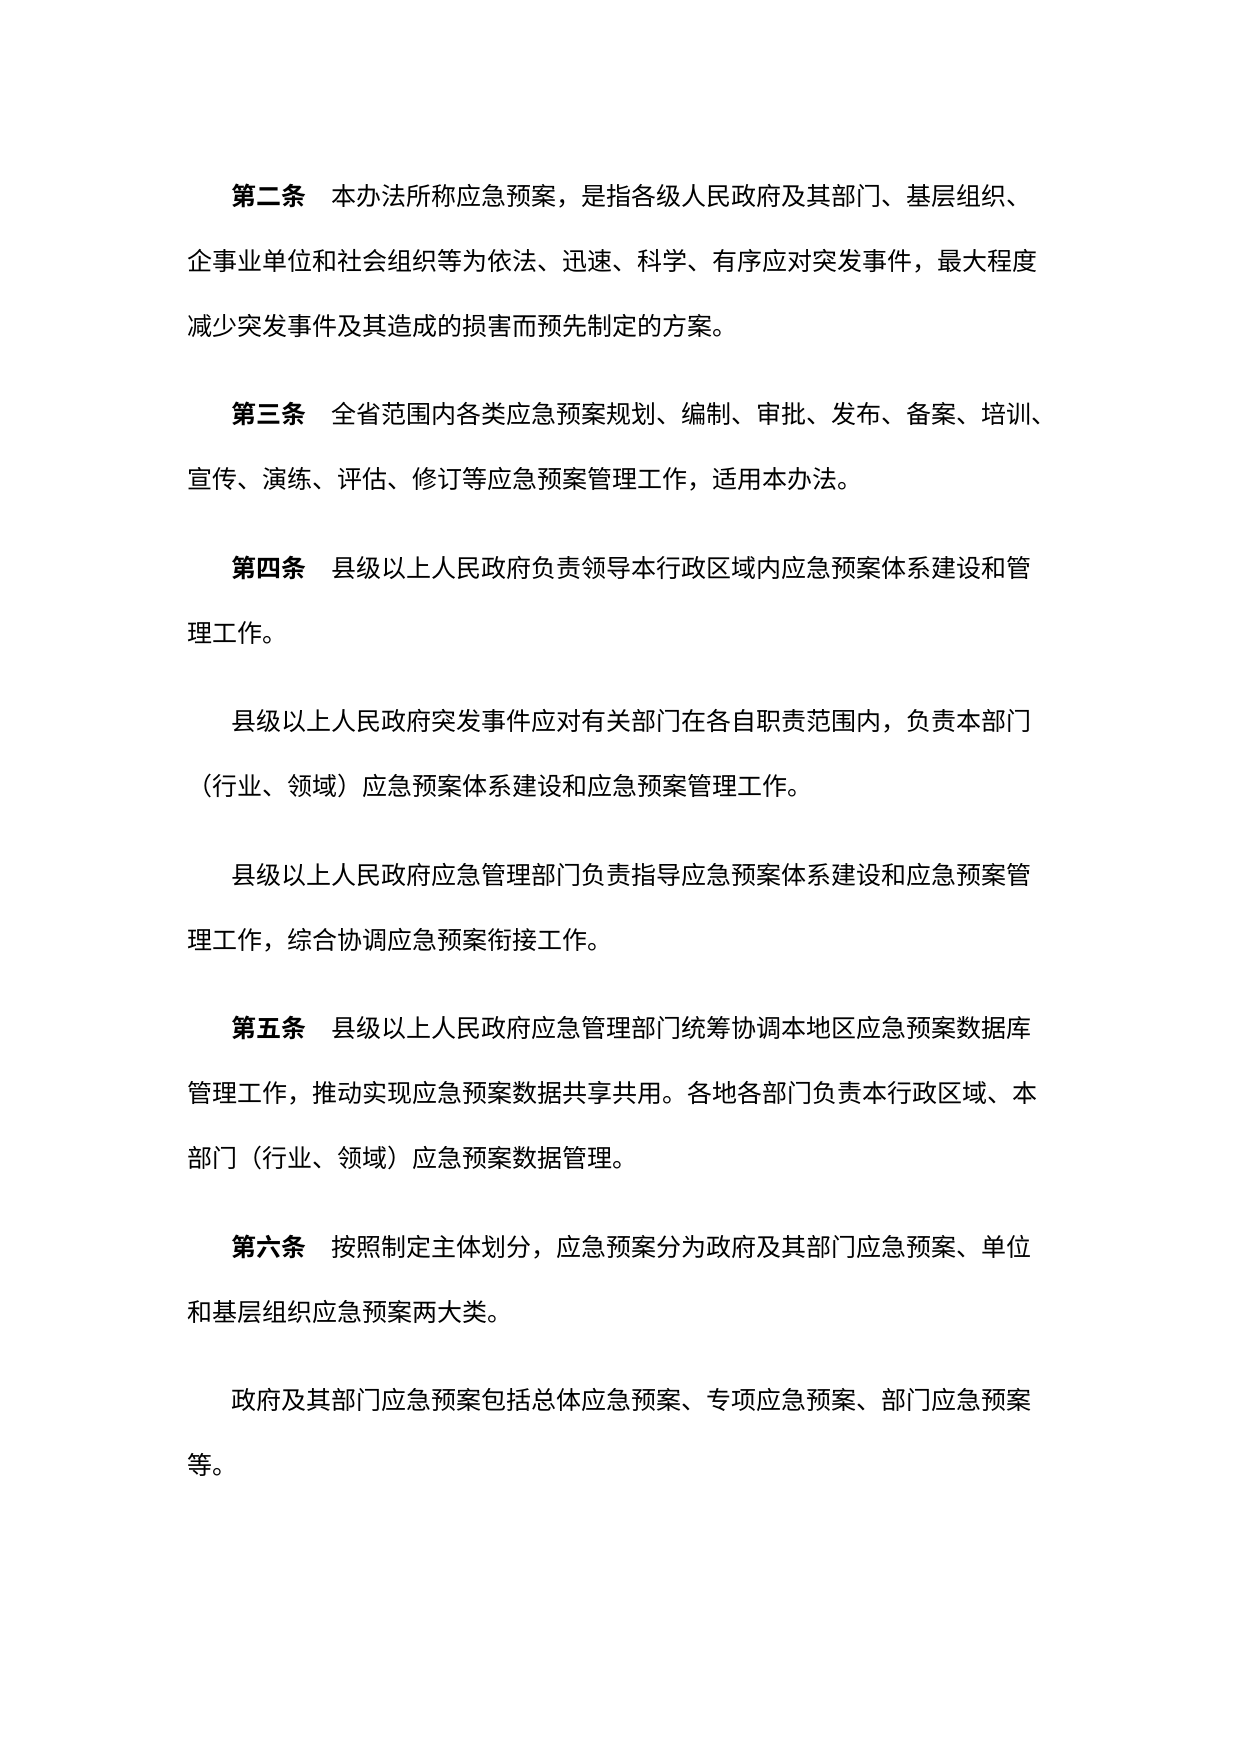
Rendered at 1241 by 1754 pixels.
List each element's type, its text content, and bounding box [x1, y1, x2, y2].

text 政府及其部门应急预案包括总体应急预案、专项应急预案、部门应急预案等。 [187, 1366, 1053, 1496]
text 第二条 本办法所称应急预案，是指各级人民政府及其部门、基层组织、企事业单位和社会组织等为依法、迅速、科学、有序应对突发事件，最大程度减少突发事件及其造成的损害而预先制定的方案。 [187, 162, 1053, 357]
text 第四条 县级以上人民政府负责领导本行政区域内应急预案体系建设和管理工作。 [187, 534, 1053, 664]
text 县级以上人民政府突发事件应对有关部门在各自职责范围内，负责本部门（行业、领域）应急预案体系建设和应急预案管理工作。 [187, 687, 1053, 817]
text 县级以上人民政府应急管理部门负责指导应急预案体系建设和应急预案管理工作，综合协调应急预案衔接工作。 [187, 841, 1053, 971]
text 第五条 县级以上人民政府应急管理部门统筹协调本地区应急预案数据库管理工作，推动实现应急预案数据共享共用。各地各部门负责本行政区域、本部门（行业、领域）应急预案数据管理。 [187, 994, 1053, 1189]
text 第六条 按照制定主体划分，应急预案分为政府及其部门应急预案、单位和基层组织应急预案两大类。 [187, 1213, 1053, 1343]
text 第三条 全省范围内各类应急预案规划、编制、审批、发布、备案、培训、宣传、演练、评估、修订等应急预案管理工作，适用本办法。 [187, 380, 1053, 510]
